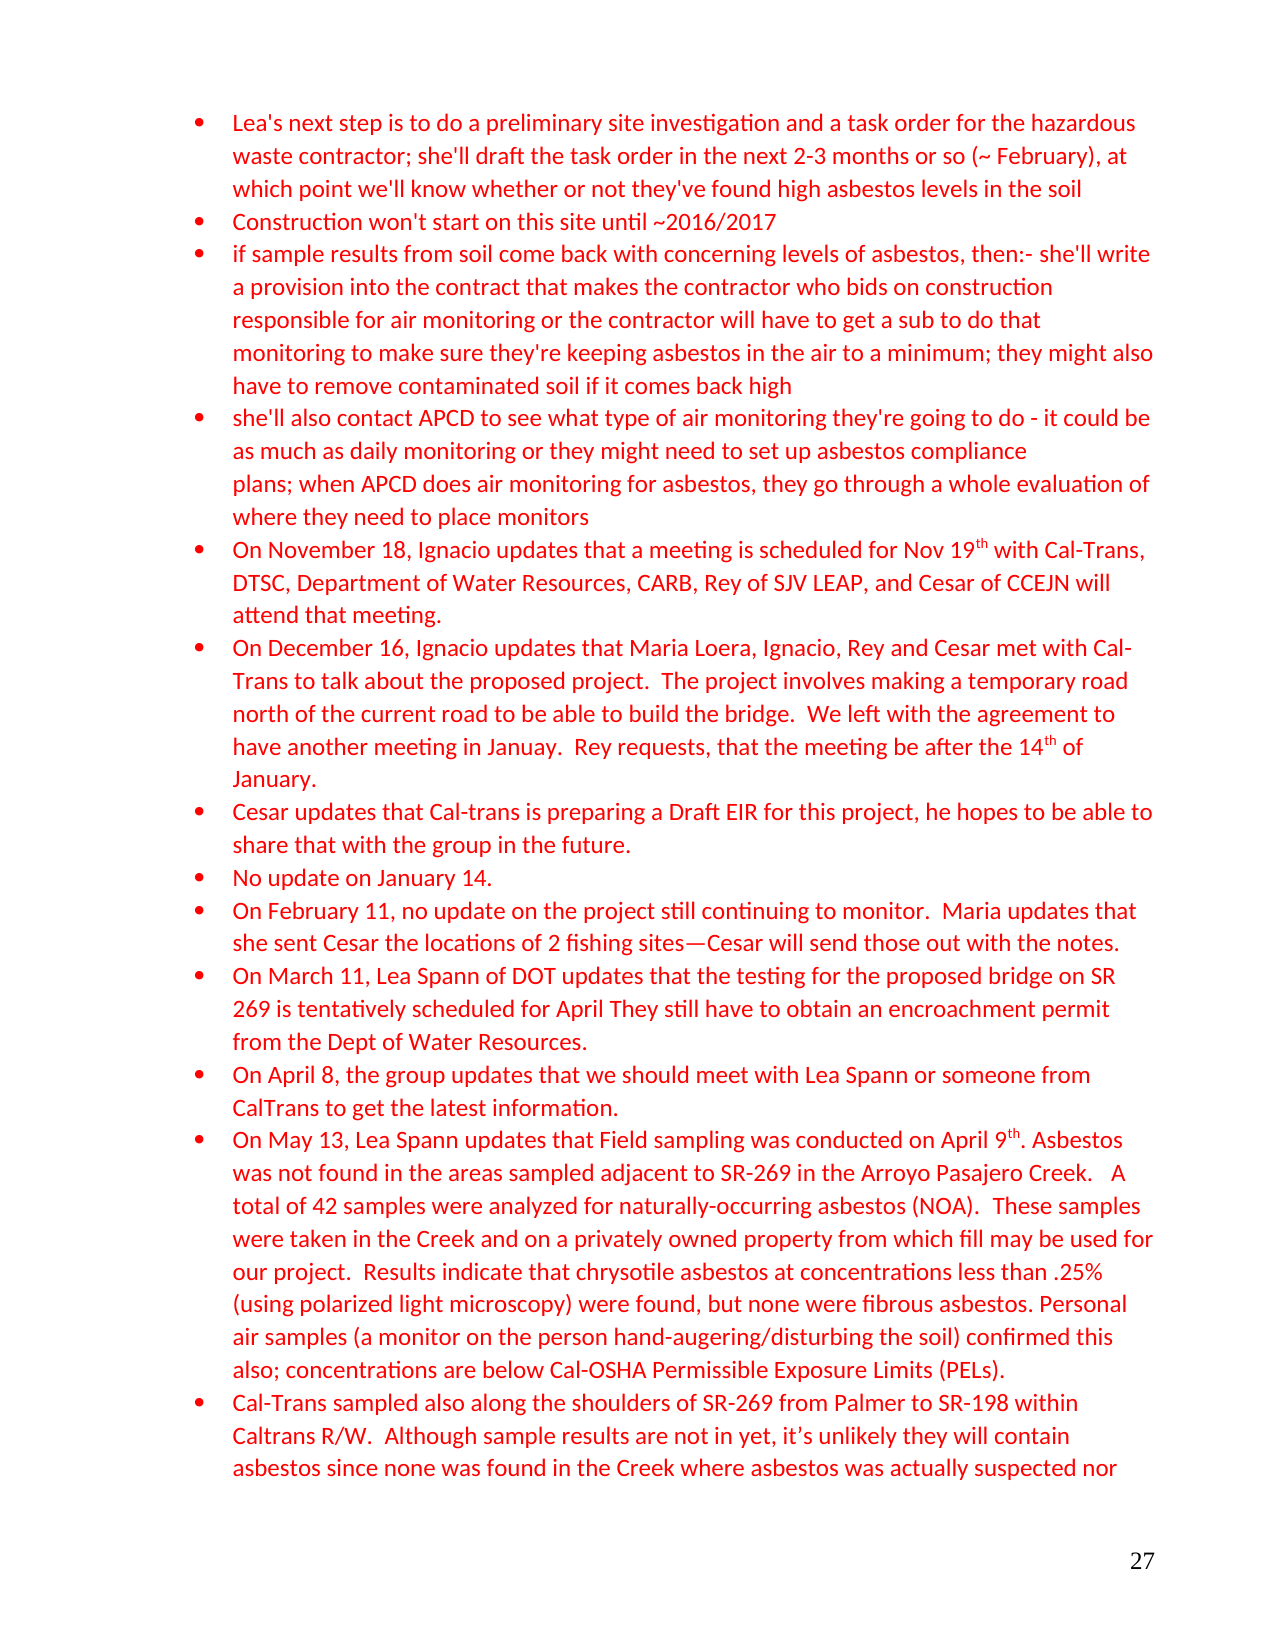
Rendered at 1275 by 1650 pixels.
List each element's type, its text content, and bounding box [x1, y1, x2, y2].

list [195, 1385, 1155, 1483]
list Construction won't start on this site until ~2016/2017 [195, 203, 1155, 236]
list On May 13, Lea Spann updates that Field sampling was conducted on April 9th. Asbestos was not found in the areas sampled adjacent to SR-269 in the Arroyo Pasajero Creek. A total of 42 samples were analyzed for naturally-occurring asbestos (NOA). These samples were taken in the Creek and on a privately owned property from which fill may be used for our project. Results indicate that chrysotile asbestos at concentrations less than .25% (using polarized light microscopy) were found, but none were fibrous asbestos. Personal air samples (a monitor on the person hand-augering/disturbing the soil) confirmed this also; concentrations are below Cal-OSHA Permissible Exposure Limits (PELs). [195, 1122, 1155, 1385]
list if sample results from soil come back with concerning levels of asbestos, then:- she'll write a provision into the contract that makes the contractor who bids on construction responsible for air monitoring or the contractor will have to get a sub to do that monitoring to make sure they're keeping asbestos in the air to a minimum; they might also have to remove contaminated soil if it comes back high [195, 236, 1155, 400]
list On November 18, Ignacio updates that a meeting is scheduled for Nov 19th with Cal-Trans, DTSC, Department of Water Resources, CARB, Rey of SJV LEAP, and Cesar of CCEJN will attend that meeting. [195, 532, 1155, 630]
list On February 11, no update on the project still continuing to monitor. Maria updates that she sent Cesar the locations of 2 fishing sites—Cesar will send those out with the notes. [195, 892, 1155, 958]
list On December 16, Ignacio updates that Maria Loera, Ignacio, Rey and Cesar met with Cal-Trans to talk about the proposed project. The project involves making a temporary road north of the current road to be able to build the bridge. We left with the agreement to have another meeting in Januay. Rey requests, that the meeting be after the 14th of January. [195, 630, 1155, 794]
list Lea's next step is to do a preliminary site investigation and a task order for the hazardous waste contractor; she'll draft the task order in the next 2-3 months or so (~ February), at which point we'll know whether or not they've found high asbestos levels in the soil [195, 105, 1155, 203]
list On April 8, the group updates that we should meet with Lea Spann or someone from CalTrans to get the latest information. [195, 1057, 1155, 1122]
list Cesar updates that Cal-trans is preparing a Draft EIR for this project, he hopes to be able to share that with the group in the future. [195, 794, 1155, 860]
list she'll also contact APCD to see what type of air monitoring they're going to do - it could be as much as daily monitoring or they might need to set up asbestos compliance plans; when APCD does air monitoring for asbestos, they go through a whole evaluation of where they need to place monitors [195, 400, 1155, 532]
list On March 11, Lea Spann of DOT updates that the testing for the proposed bridge on SR 269 is tentatively scheduled for April They still have to obtain an encroachment permit from the Dept of Water Resources. [195, 958, 1155, 1057]
list No update on January 14. [195, 860, 1155, 892]
